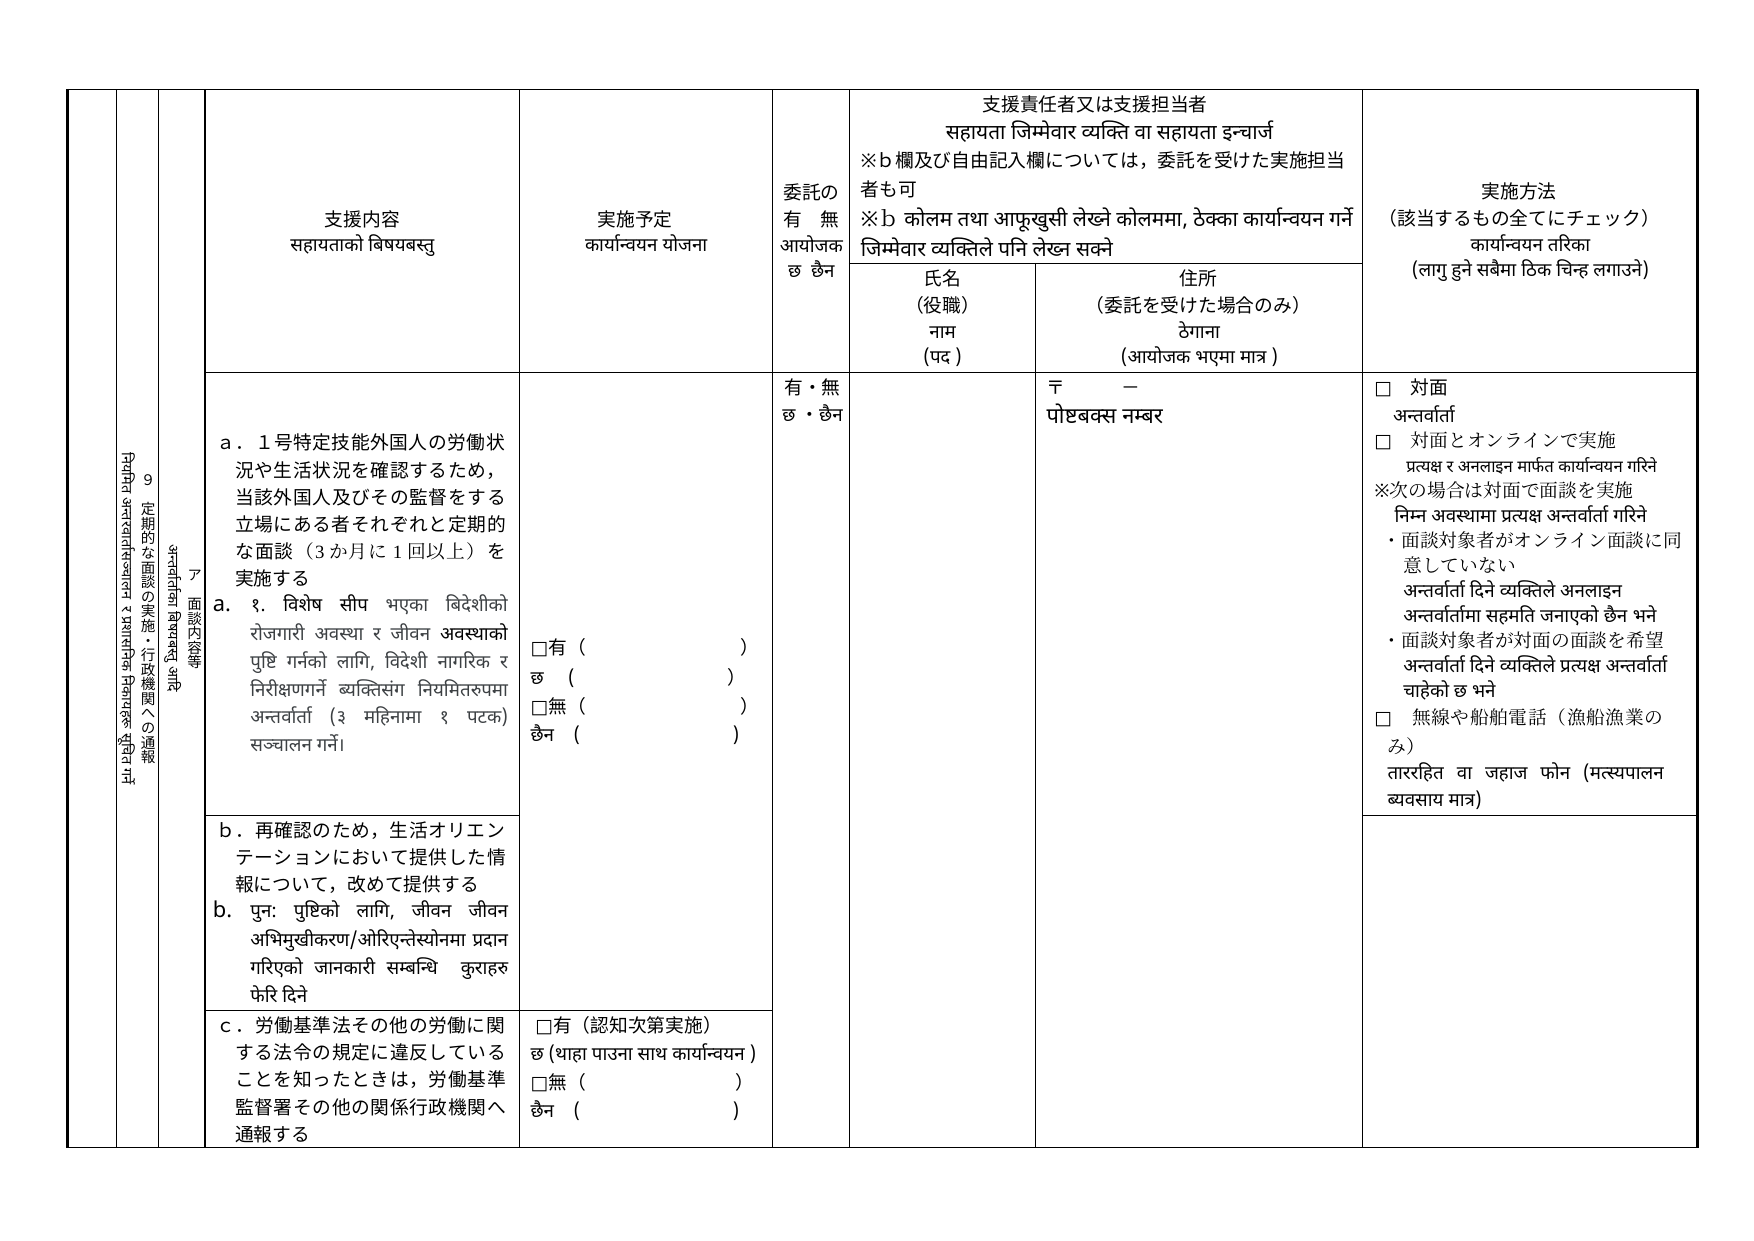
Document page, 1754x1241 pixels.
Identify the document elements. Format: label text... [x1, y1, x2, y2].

table_cell 〒 － पोष्टबक्स नम्बर [1036, 373, 1362, 1147]
table_cell [1363, 816, 1696, 1147]
table_cell 氏名 （役職） नाम (पद ) [850, 264, 1035, 372]
table_cell 有・無 छ ・छैन [773, 373, 849, 1147]
table_header 実施方法 （該当するもの全てにチェック） कार्यान्वयन तरिका (लागु हुने सबैमा ठिक चिन्ह लगाउने) [1363, 90, 1696, 372]
table_header 支援責任者又は支援担当者 सहायता जिम्मेवार व्यक्ति वा सहायता इन्चार्ज ※ｂ欄及び自由記入欄については，委託を受けた実施担当者も可 ※ｂ कोलम तथा आफूखुसी लेख्ने कोलममा, ठेक्का कार्यान्वयन गर्ने जिम्मेवार व्यक्तिले पनि लेख्न सक्ने [850, 90, 1362, 263]
table_header 実施予定 कार्यान्वयन योजना [520, 90, 772, 372]
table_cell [206, 1011, 519, 1147]
table_cell ａ．１号特定技能外国人の労働状況や生活状況を確認するため，当該外国人及びその監督をする立場にある者それぞれと定期的な面談（3か月に1回以上）を実施する १. विशेष सीप भएका बिदेशीको रोजगारी अवस्था र जीवन अवस्थाको पुष्टि गर्नको लागि, विदेशी नागरिक र निरीक्षणगर्ने ब्यक्तिसंग नियमितरुपमा अन्तर्वार्ता (३ महिनामा १ पटक) सञ्चालन गर्ने। [206, 373, 519, 814]
table_cell ｂ．再確認のため，生活オリエンテーションにおいて提供した情報について，改めて提供する पुन: पुष्टिको लागि, जीवन जीवन अभिमुखीकरण/ओरिएन्तेस्योनमा प्रदान गरिएको जानकारी सम्बन्धि कुराहरु फेरि दिने [206, 816, 519, 1010]
table_cell 住所 （委託を受けた場合のみ） ठेगाना (आयोजक भएमा मात्र ) [1036, 264, 1362, 372]
table_header ア 面談内容等 अन्तर्वार्ताका बिषयबस्तु आदि [159, 90, 204, 1147]
table_header ９ 定期的な面談の実施・行政機関への通報 नियमित अन्तरवार्तासञ्चालन र प्रशासनिक निकायहरू सूचित गर्ने [117, 90, 158, 1147]
table_header [69, 90, 116, 1147]
table_cell □有（ ） छ ( ） □無（ ） छैन ( ) [520, 373, 772, 1010]
table_cell [850, 373, 1035, 1147]
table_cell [520, 1011, 772, 1147]
table_cell □ 対面 अन्तर्वार्ता □ 対面とオンラインで実施 प्रत्यक्ष र अनलाइन मार्फत कार्यान्वयन गरिने ※次の場合は対面で面談を実施 निम्न अवस्थामा प्रत्यक्ष अन्तर्वार्ता गरिने ・面談対象者がオンライン面談に同意していない अन्तर्वार्ता दिने व्यक्तिले अनलाइन अन्तर्वार्तामा सहमति जनाएको छैन भने ・面談対象者が対面の面談を希望 अन्तर्वार्ता दिने व्यक्तिले प्रत्यक्ष अन्तर्वार्ता चाहेको छ भने □ 無線や船舶電話（漁船漁業のみ） ताररहित वा जहाज फोन (मत्स्यपालन ब्यवसाय मात्र) [1363, 373, 1696, 814]
table_header 委託の 有 無 आयोजक छ छैन [773, 90, 849, 372]
table_header 支援内容 सहायताको बिषयबस्तु [206, 90, 519, 372]
